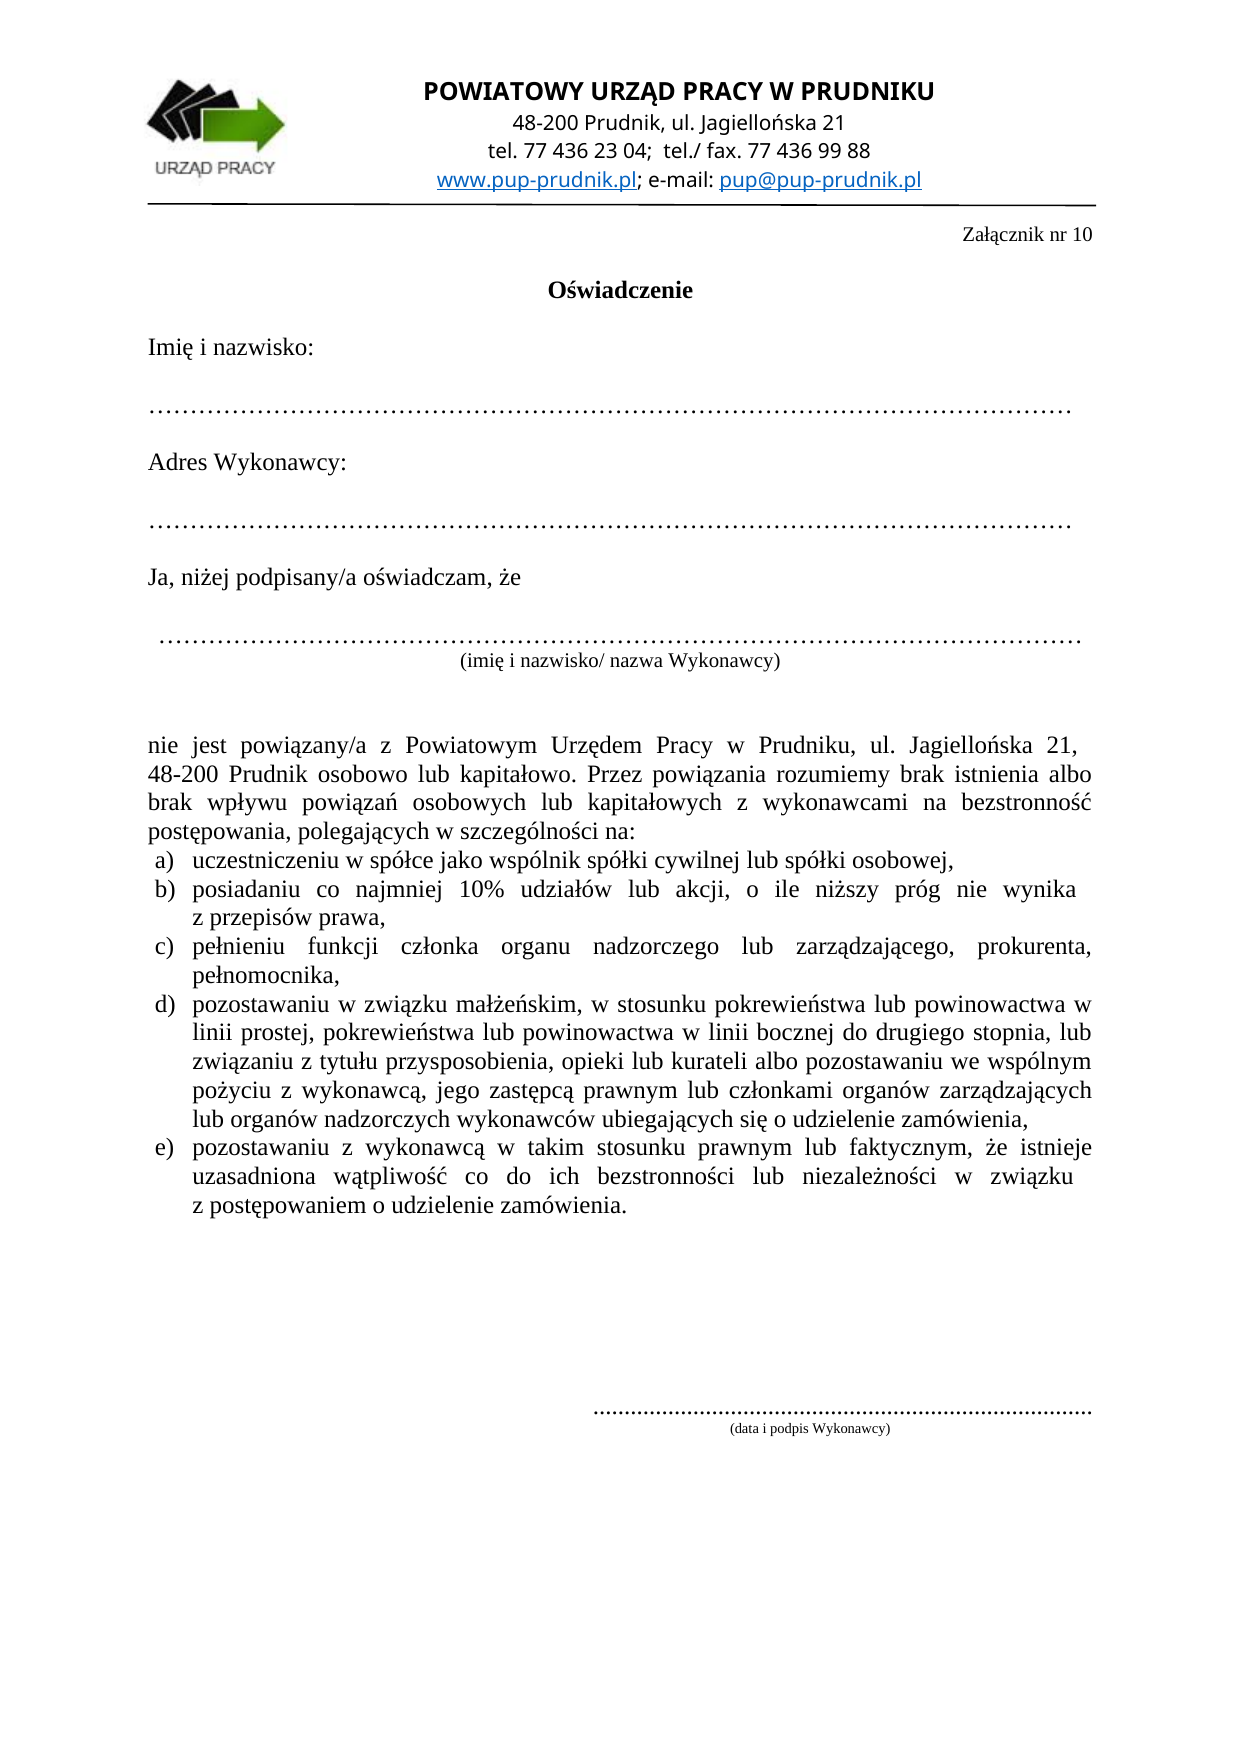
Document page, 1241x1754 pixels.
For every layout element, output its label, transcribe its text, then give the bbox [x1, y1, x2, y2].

text ………………………………………………………………………………………………… (imię i nazwisko/ nazwa Wykonawcy) [148, 620, 1093, 672]
text Załącznik nr 10 [148, 222, 1093, 246]
text nie jest powiązany/a z Powiatowym Urzędem Pracy w Prudniku, ul. Jagiellońska 21, 48-200 Prudnik osobowo lub kapitałowo. Przez powiązania rozumiemy brak istnienia albo brak wpływu powiązań osobowych lub kapitałowych z wykonawcami na bezstronność postępowania, polegających w szczególności na: [148, 701, 1093, 845]
list pozostawaniu z wykonawcą w takim stosunku prawnym lub faktycznym, że istnieje uzasadniona wątpliwość co do ich bezstronności lub niezależności w związku z postępowaniem o udzielenie zamówienia. [154, 1132, 1093, 1219]
text Oświadczenie [148, 246, 1093, 303]
text Adres Wykonawcy: [148, 418, 1093, 476]
list pełnieniu funkcji członka organu nadzorczego lub zarządzającego, prokurenta, pełnomocnika, [154, 931, 1093, 989]
picture [143, 67, 288, 186]
text ………………………………………………………………………………………………… [148, 505, 1093, 533]
text Imię i nazwisko: [148, 303, 1093, 361]
list uczestniczeniu w spółce jako wspólnik spółki cywilnej lub spółki osobowej, [154, 845, 1093, 874]
text ………………………………………………………………………………………………… [148, 390, 1093, 418]
list posiadaniu co najmniej 10% udziałów lub akcji, o ile niższy próg nie wynika z przepisów prawa, [154, 874, 1093, 931]
text ................................................................................ [148, 1391, 1093, 1420]
text Ja, niżej podpisany/a oświadczam, że [148, 533, 1093, 591]
text (data i podpis Wykonawcy) [148, 1420, 1093, 1449]
list pozostawaniu w związku małżeńskim, w stosunku pokrewieństwa lub powinowactwa w linii prostej, pokrewieństwa lub powinowactwa w linii bocznej do drugiego stopnia, lub związaniu z tytułu przysposobienia, opieki lub kurateli albo pozostawaniu we wspólnym pożyciu z wykonawcą, jego zastępcą prawnym lub członkami organów zarządzających lub organów nadzorczych wykonawców ubiegających się o udzielenie zamówienia, [154, 989, 1093, 1132]
